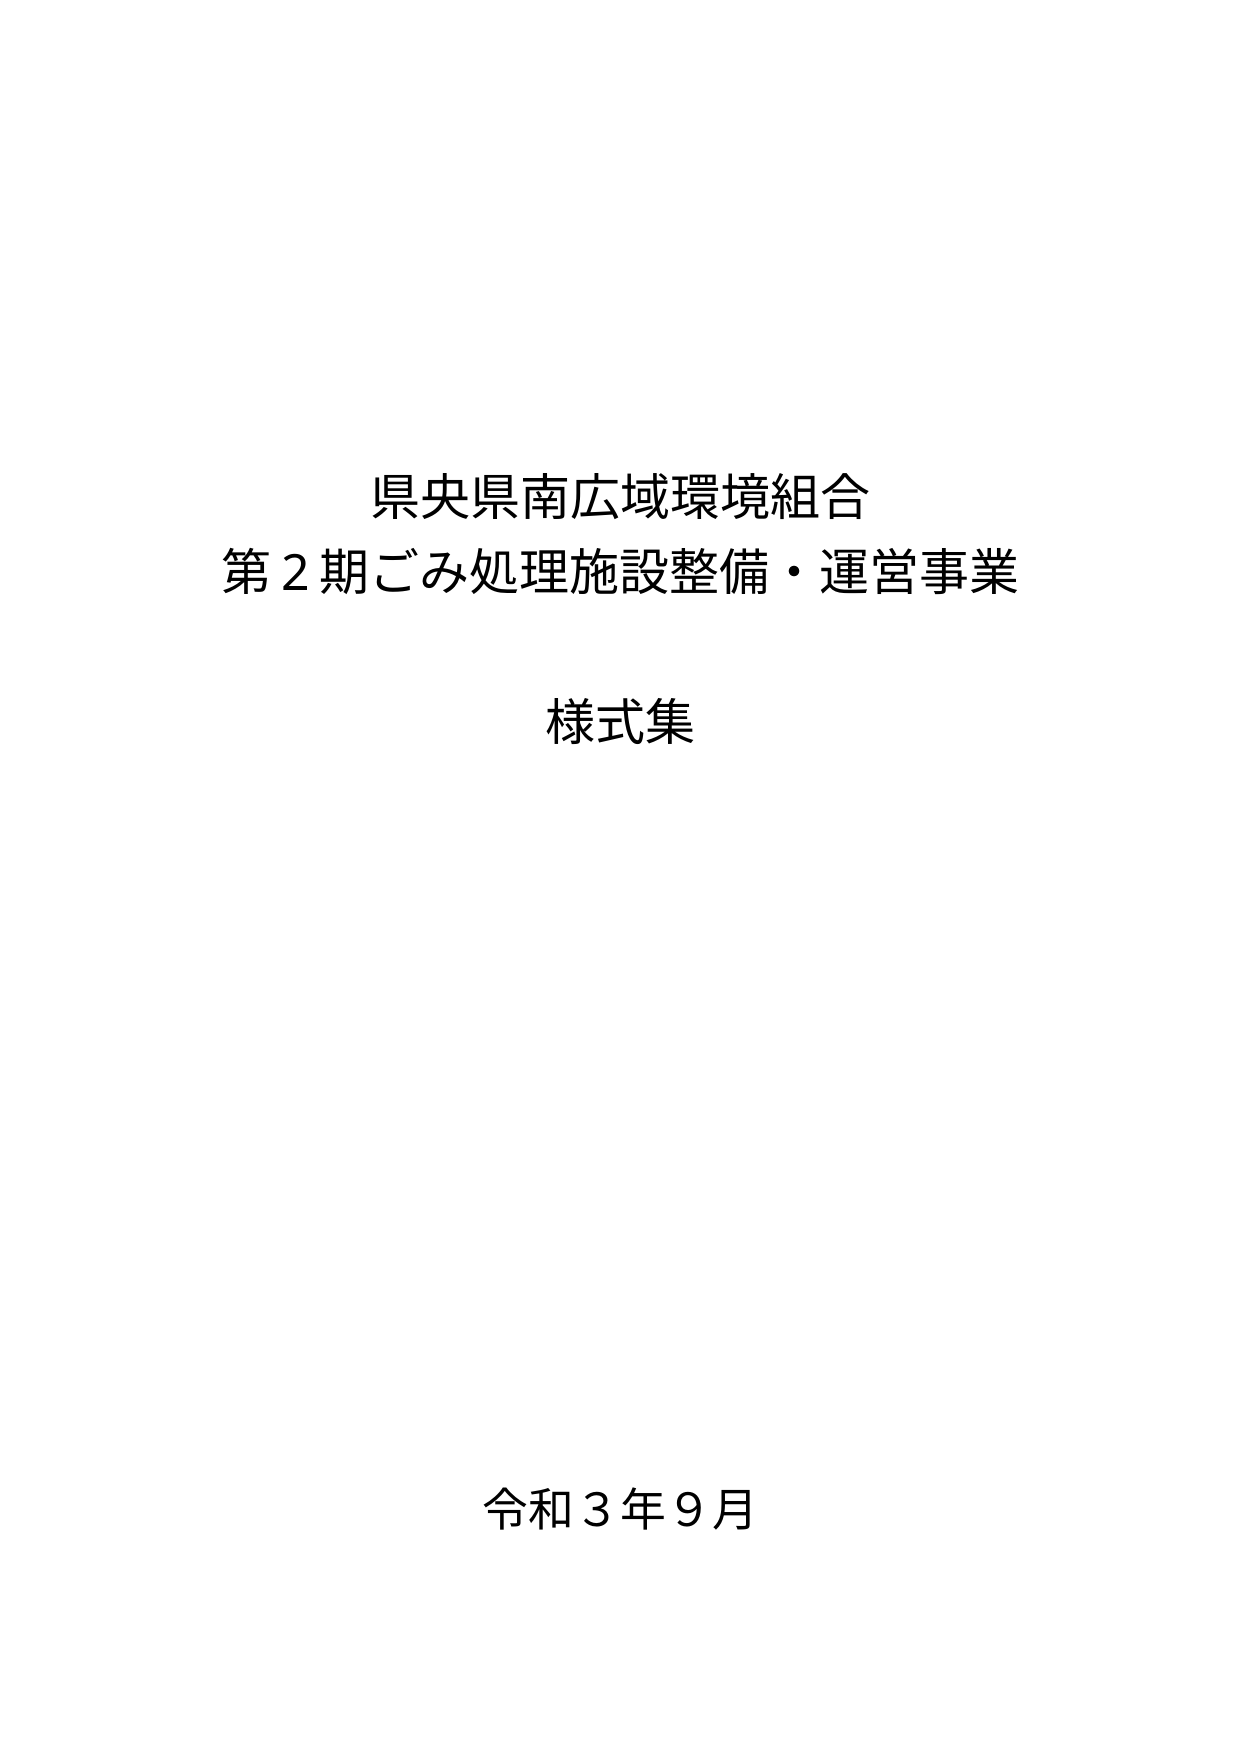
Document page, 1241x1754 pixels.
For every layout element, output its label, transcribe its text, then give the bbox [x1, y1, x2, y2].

text 様式集 [118, 681, 1122, 756]
text 県央県南広域環境組合 [118, 456, 1122, 531]
text 令和３年９月 [118, 1469, 1122, 1544]
text 第2期ごみ処理施設整備・運営事業 [118, 531, 1122, 606]
